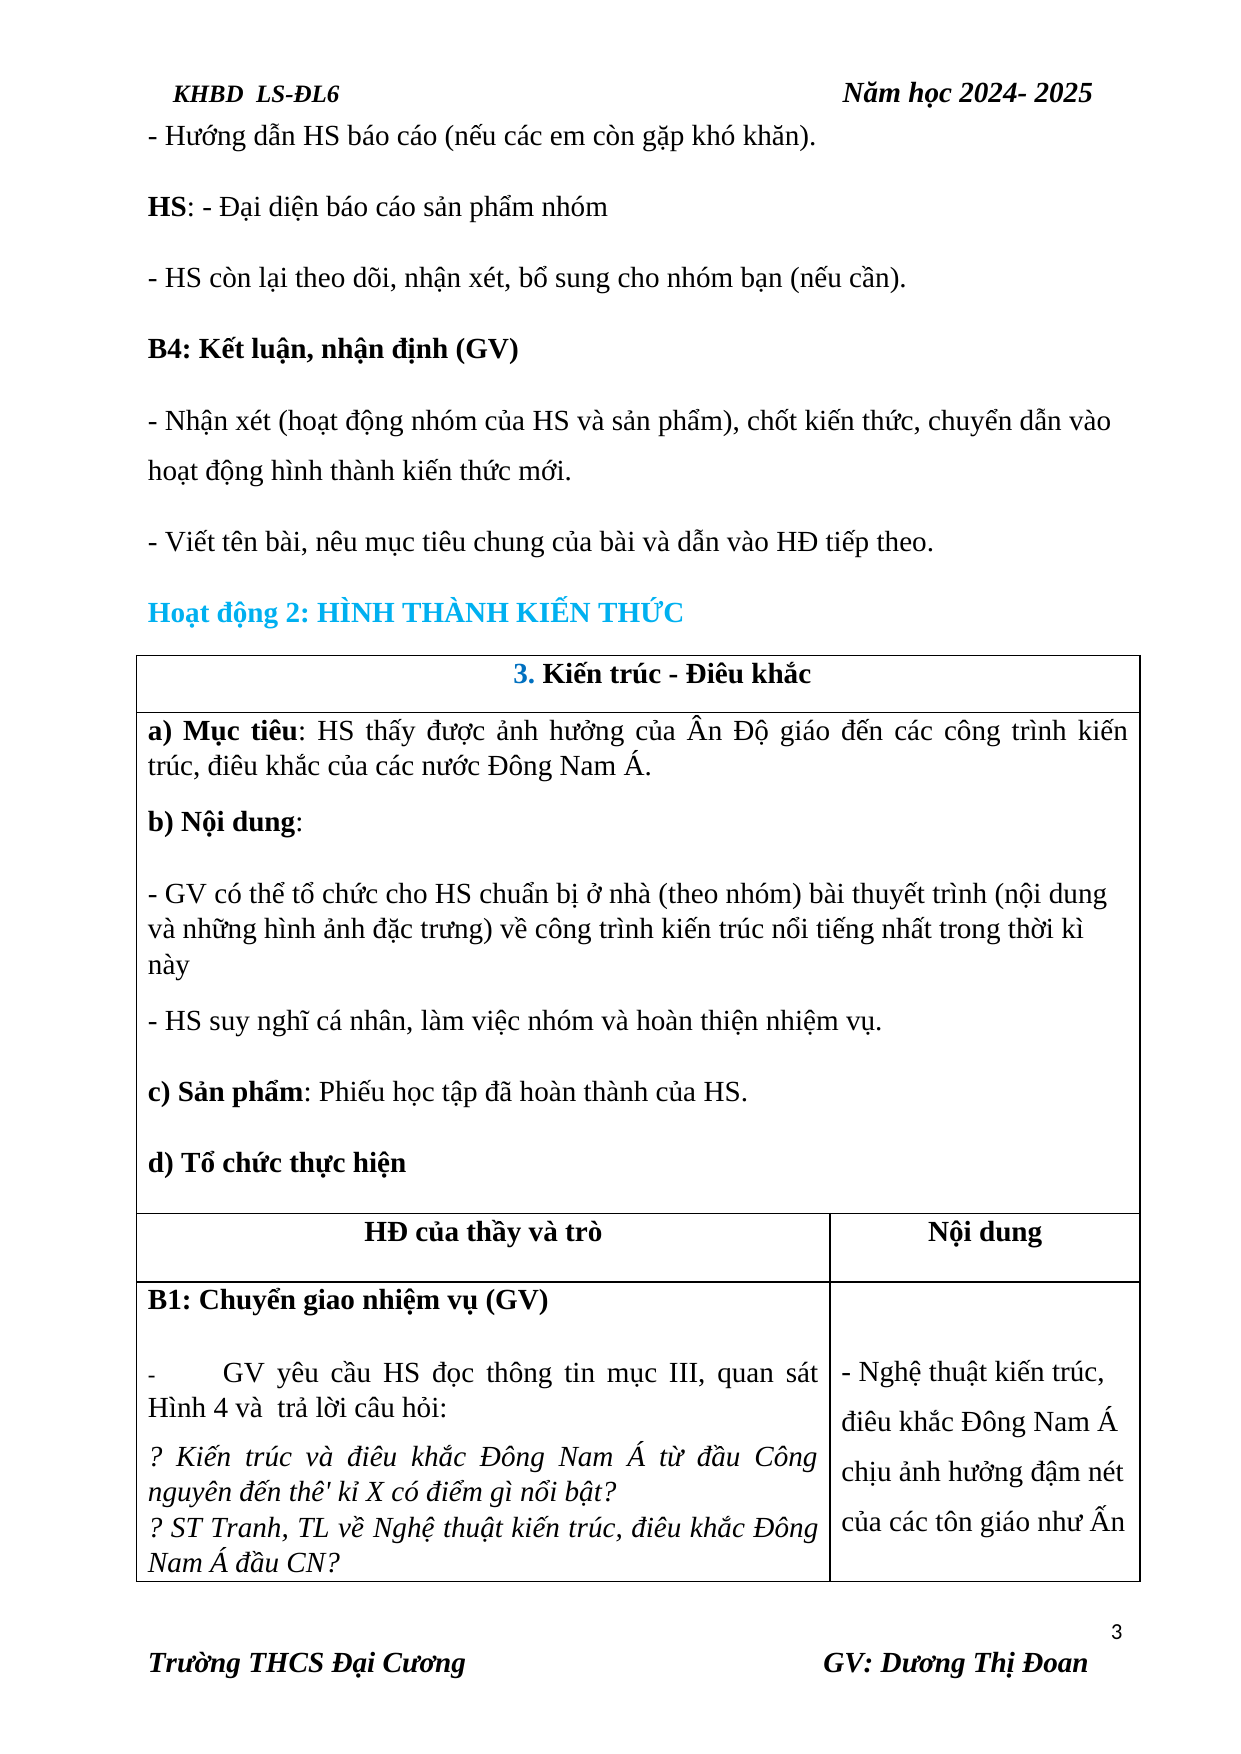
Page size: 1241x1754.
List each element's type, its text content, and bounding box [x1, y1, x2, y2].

text Hoạt động 2: HÌNH THÀNH KIẾN THỨC [148, 595, 1122, 629]
text HS: - Đại diện báo cáo sản phẩm nhóm [148, 189, 1122, 223]
text - Viết tên bài, nêu mục tiêu chung của bài và dẫn vào HĐ tiếp theo. [148, 524, 1122, 558]
table_cell Nội dung [831, 1214, 1139, 1281]
text - HS còn lại theo dõi, nhận xét, bổ sung cho nhóm bạn (nếu cần). [148, 260, 1122, 294]
table_header 3. Kiến trúc - Điêu khắc [137, 656, 1139, 712]
text - Hướng dẫn HS báo cáo (nếu các em còn gặp khó khăn). [148, 118, 1122, 152]
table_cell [137, 1283, 829, 1581]
text - Nhận xét (hoạt động nhóm của HS và sản phẩm), chốt kiến thức, chuyển dẫn vào hoạt động hình thành kiến thức mới. [148, 403, 1122, 487]
text B4: Kết luận, nhận định (GV) [148, 332, 1122, 365]
table_cell HĐ của thầy và trò [137, 1214, 829, 1281]
table_cell a) Mục tiêu: HS thấy được ảnh hưởng của Ân Độ giáo đến các công trình kiến trúc, điêu khắc của các nước Đông Nam Á. b) Nội dung: - GV có thể tổ chức cho HS chuẩn bị ở nhà (theo nhóm) bài thuyết trình (nội dung và những hình ảnh đặc trưng) về công trình kiến trúc nổi tiếng nhất trong thời kì này - HS suy nghĩ cá nhân, làm việc nhóm và hoàn thiện nhiệm vụ. c) Sản phẩm: Phiếu học tập đã hoàn thành của HS. d) Tổ chức thực hiện [137, 713, 1139, 1213]
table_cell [831, 1283, 1139, 1581]
